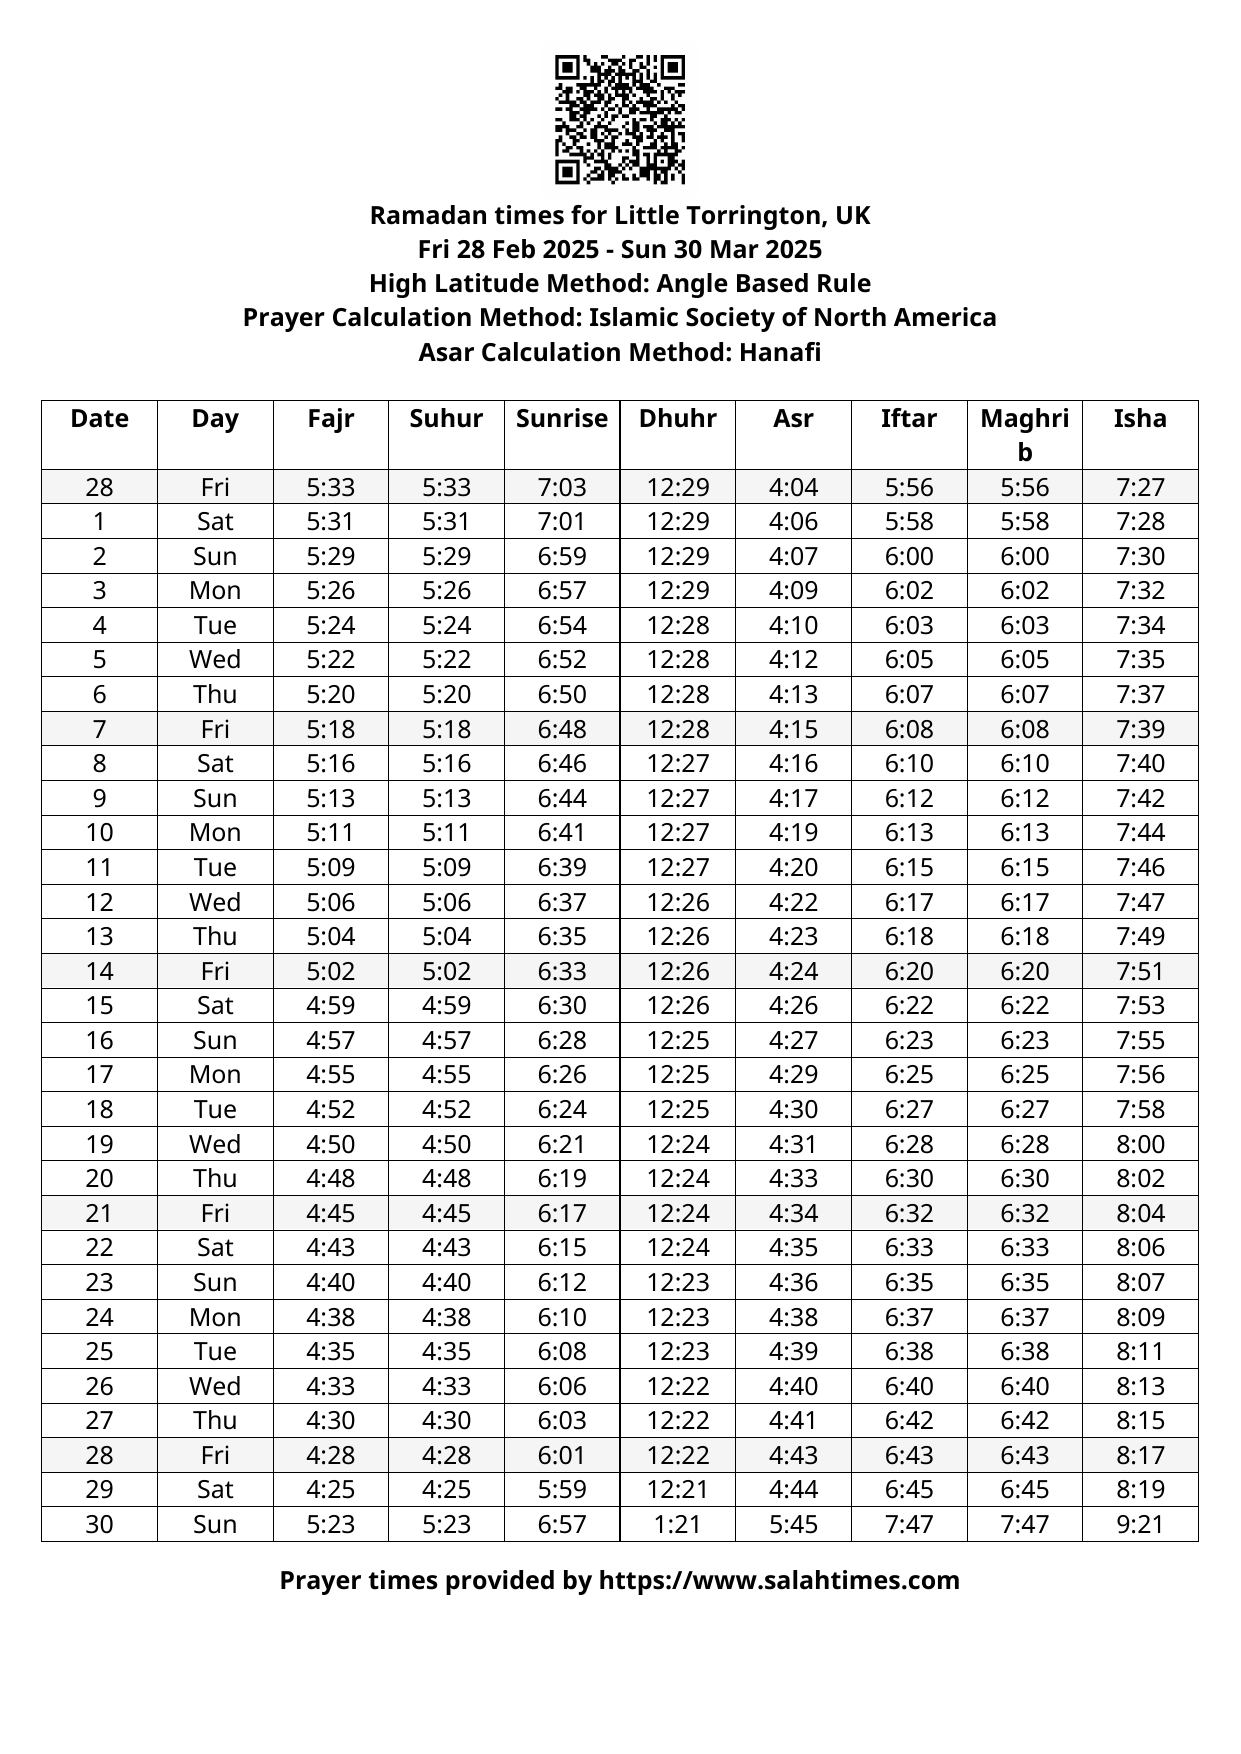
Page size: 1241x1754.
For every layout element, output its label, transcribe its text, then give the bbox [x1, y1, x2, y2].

table_cell 7:03 [505, 470, 619, 503]
table_cell Sat [158, 1473, 273, 1506]
table_cell 19 [42, 1127, 157, 1160]
table_cell 7:47 [968, 1507, 1082, 1541]
table_cell 4:22 [736, 885, 851, 918]
table_cell 5:24 [389, 608, 504, 642]
table_cell 6:41 [505, 816, 619, 849]
table_cell 29 [42, 1473, 157, 1506]
table_cell 7 [42, 712, 157, 745]
table_cell 6:35 [505, 919, 619, 953]
table_cell 5:31 [389, 504, 504, 538]
table_cell 6:08 [505, 1334, 619, 1368]
table_cell 5:45 [736, 1507, 851, 1541]
table_cell 5:13 [274, 781, 388, 814]
table_cell 24 [42, 1300, 157, 1333]
table_cell 8:09 [1083, 1300, 1198, 1333]
table_cell Tue [158, 608, 273, 642]
table_cell 6:05 [968, 643, 1082, 676]
table_cell 7:47 [1083, 885, 1198, 918]
table_cell 6:44 [505, 781, 619, 814]
table_cell 6:23 [968, 1023, 1082, 1057]
table_cell 7:34 [1083, 608, 1198, 642]
table_cell Wed [158, 1127, 273, 1160]
table_cell 8:04 [1083, 1196, 1198, 1229]
table_cell 5:11 [274, 816, 388, 849]
table_cell 6:13 [852, 816, 967, 849]
table_cell 4:30 [736, 1092, 851, 1126]
table_cell 4:43 [389, 1231, 504, 1264]
table_cell 5:24 [274, 608, 388, 642]
table_cell 15 [42, 989, 157, 1022]
table_cell 6:57 [505, 1507, 619, 1541]
text Fri 28 Feb 2025 - Sun 30 Mar 2025 [42, 232, 1198, 266]
table_cell Sun [158, 1023, 273, 1057]
table_cell 6:26 [505, 1058, 619, 1091]
table_cell 7:27 [1083, 470, 1198, 503]
table_cell 6:17 [505, 1196, 619, 1229]
table_cell 4:43 [736, 1438, 851, 1472]
table_cell 7:49 [1083, 919, 1198, 953]
table_header Date [42, 401, 157, 469]
table_cell 8:17 [1083, 1438, 1198, 1472]
table_cell Wed [158, 885, 273, 918]
table_cell 5:23 [274, 1507, 388, 1541]
table_cell 7:35 [1083, 643, 1198, 676]
table_cell 4:41 [736, 1404, 851, 1437]
table_cell Tue [158, 1334, 273, 1368]
table_cell 4:40 [274, 1265, 388, 1299]
table_cell 4:13 [736, 677, 851, 711]
table_cell 6:30 [505, 989, 619, 1022]
table_cell 8 [42, 746, 157, 780]
table_cell 7:56 [1083, 1058, 1198, 1091]
table_cell 12 [42, 885, 157, 918]
table_cell 6:40 [852, 1369, 967, 1402]
table_cell 6:06 [505, 1369, 619, 1402]
table_cell Fri [158, 470, 273, 503]
table_cell Fri [158, 712, 273, 745]
table_cell 4:15 [736, 712, 851, 745]
table_cell 6:48 [505, 712, 619, 745]
table_cell 6:35 [968, 1265, 1082, 1299]
table_cell 12:25 [621, 1058, 735, 1091]
table_cell 1 [42, 504, 157, 538]
table_cell 12:26 [621, 954, 735, 987]
table_cell 6:17 [968, 885, 1082, 918]
table_cell 4:57 [274, 1023, 388, 1057]
table_cell Wed [158, 1369, 273, 1402]
table_cell 6:12 [968, 781, 1082, 814]
table_cell 7:32 [1083, 574, 1198, 607]
table_cell 7:53 [1083, 989, 1198, 1022]
table_cell 12:26 [621, 919, 735, 953]
table_cell 4:59 [274, 989, 388, 1022]
table_cell 6:18 [968, 919, 1082, 953]
table_cell 4:48 [389, 1161, 504, 1195]
table_cell 6:39 [505, 850, 619, 884]
table_cell 18 [42, 1092, 157, 1126]
table_cell 7:44 [1083, 816, 1198, 849]
table_header Fajr [274, 401, 388, 469]
table_cell 4:12 [736, 643, 851, 676]
table_cell 5:02 [274, 954, 388, 987]
table_cell 7:42 [1083, 781, 1198, 814]
table_cell 6:43 [852, 1438, 967, 1472]
table_cell 5:56 [852, 470, 967, 503]
table_cell 30 [42, 1507, 157, 1541]
table_cell 6 [42, 677, 157, 711]
table_cell 6:10 [852, 746, 967, 780]
table_cell 9 [42, 781, 157, 814]
table_cell 12:22 [621, 1438, 735, 1472]
table_cell 4:33 [389, 1369, 504, 1402]
table_cell 9:21 [1083, 1507, 1198, 1541]
table_cell 6:25 [968, 1058, 1082, 1091]
table_cell 6:33 [505, 954, 619, 987]
table_cell 17 [42, 1058, 157, 1091]
table_cell 7:55 [1083, 1023, 1198, 1057]
table_cell 5:02 [389, 954, 504, 987]
table_cell 5:06 [274, 885, 388, 918]
table_cell 6:17 [852, 885, 967, 918]
table_cell Tue [158, 1092, 273, 1126]
table_cell 4:55 [274, 1058, 388, 1091]
table_cell 4:35 [274, 1334, 388, 1368]
text Prayer Calculation Method: Islamic Society of North America [42, 300, 1198, 334]
table_cell 12:28 [621, 677, 735, 711]
table_cell 12:23 [621, 1300, 735, 1333]
table_cell 4:07 [736, 539, 851, 572]
table_cell 6:10 [968, 746, 1082, 780]
table_cell 4:40 [389, 1265, 504, 1299]
table_cell Mon [158, 1300, 273, 1333]
table_cell 12:27 [621, 781, 735, 814]
table_cell Tue [158, 850, 273, 884]
table_cell 12:27 [621, 746, 735, 780]
table_cell 7:28 [1083, 504, 1198, 538]
table_cell 6:42 [968, 1404, 1082, 1437]
table_cell 4:33 [736, 1161, 851, 1195]
table_cell 12:24 [621, 1127, 735, 1160]
table_cell 6:28 [505, 1023, 619, 1057]
table_header Dhuhr [621, 401, 735, 469]
table_cell 4:38 [736, 1300, 851, 1333]
table_cell 8:15 [1083, 1404, 1198, 1437]
table_cell 7:58 [1083, 1092, 1198, 1126]
table_cell 4:26 [736, 989, 851, 1022]
table_cell 6:03 [505, 1404, 619, 1437]
table_cell 6:20 [968, 954, 1082, 987]
table_cell 4:38 [274, 1300, 388, 1333]
table_cell Sun [158, 1507, 273, 1541]
table_cell 12:24 [621, 1231, 735, 1264]
table_cell 6:13 [968, 816, 1082, 849]
table_cell 5:29 [274, 539, 388, 572]
table_cell 4:10 [736, 608, 851, 642]
table_cell 6:50 [505, 677, 619, 711]
table_cell 12:22 [621, 1369, 735, 1402]
table_cell 5 [42, 643, 157, 676]
table_cell 4:27 [736, 1023, 851, 1057]
table_cell 7:37 [1083, 677, 1198, 711]
table_cell 4:17 [736, 781, 851, 814]
table_cell 4:19 [736, 816, 851, 849]
table_cell 4:52 [389, 1092, 504, 1126]
table_cell 8:19 [1083, 1473, 1198, 1506]
table_cell 5:26 [274, 574, 388, 607]
table_header Day [158, 401, 273, 469]
table_cell 6:15 [852, 850, 967, 884]
table_cell 6:45 [852, 1473, 967, 1506]
table_cell 4:43 [274, 1231, 388, 1264]
table_cell 26 [42, 1369, 157, 1402]
table_cell 12:29 [621, 539, 735, 572]
table_cell 4:16 [736, 746, 851, 780]
table_cell 6:28 [852, 1127, 967, 1160]
table_cell 6:00 [852, 539, 967, 572]
table_cell Wed [158, 643, 273, 676]
table_cell Mon [158, 1058, 273, 1091]
table_cell 6:15 [505, 1231, 619, 1264]
table_cell 6:54 [505, 608, 619, 642]
table_cell 4:29 [736, 1058, 851, 1091]
table_cell Thu [158, 1161, 273, 1195]
table_cell Sun [158, 1265, 273, 1299]
table_cell 6:43 [968, 1438, 1082, 1472]
table_cell 5:23 [389, 1507, 504, 1541]
table_cell 5:58 [968, 504, 1082, 538]
table_cell 5:33 [274, 470, 388, 503]
table_cell 6:37 [852, 1300, 967, 1333]
table_cell 6:01 [505, 1438, 619, 1472]
table_cell 4:06 [736, 504, 851, 538]
table_cell 6:08 [852, 712, 967, 745]
table_cell 5:13 [389, 781, 504, 814]
table_cell 7:40 [1083, 746, 1198, 780]
table_cell 5:04 [274, 919, 388, 953]
table_cell 25 [42, 1334, 157, 1368]
text Ramadan times for Little Torrington, UK [42, 198, 1198, 232]
table_cell 12:24 [621, 1196, 735, 1229]
table_cell 5:16 [389, 746, 504, 780]
table_cell 6:22 [968, 989, 1082, 1022]
table_cell 1:21 [621, 1507, 735, 1541]
table_cell 4:38 [389, 1300, 504, 1333]
table_cell 10 [42, 816, 157, 849]
table_cell 4:33 [274, 1369, 388, 1402]
table_cell 4:50 [389, 1127, 504, 1160]
table_cell 12:25 [621, 1023, 735, 1057]
table_cell 12:22 [621, 1404, 735, 1437]
table_cell 4:34 [736, 1196, 851, 1229]
table_cell 4:28 [389, 1438, 504, 1472]
table_cell 4:35 [736, 1231, 851, 1264]
table_cell 4 [42, 608, 157, 642]
table_cell 8:00 [1083, 1127, 1198, 1160]
table_cell 12:23 [621, 1265, 735, 1299]
table_cell 28 [42, 470, 157, 503]
table_cell 12:29 [621, 574, 735, 607]
table_cell Sun [158, 781, 273, 814]
table_cell 4:40 [736, 1369, 851, 1402]
text Asar Calculation Method: Hanafi [42, 334, 1198, 368]
table_cell Fri [158, 954, 273, 987]
table_cell 22 [42, 1231, 157, 1264]
table_cell Thu [158, 1404, 273, 1437]
picture [542, 41, 699, 198]
table_cell 23 [42, 1265, 157, 1299]
table_cell 6:23 [852, 1023, 967, 1057]
table_cell 12:27 [621, 850, 735, 884]
table_cell 5:58 [852, 504, 967, 538]
table_cell 6:32 [968, 1196, 1082, 1229]
table_cell Sat [158, 989, 273, 1022]
table_cell 8:02 [1083, 1161, 1198, 1195]
table_cell 6:40 [968, 1369, 1082, 1402]
table_cell Sat [158, 504, 273, 538]
table_cell 6:38 [852, 1334, 967, 1368]
table_cell 6:02 [852, 574, 967, 607]
table_cell 4:59 [389, 989, 504, 1022]
table_cell 6:46 [505, 746, 619, 780]
table_cell 5:33 [389, 470, 504, 503]
table_cell Fri [158, 1438, 273, 1472]
table_cell 5:09 [389, 850, 504, 884]
table_cell 5:09 [274, 850, 388, 884]
table_cell 2 [42, 539, 157, 572]
table_cell 12:28 [621, 712, 735, 745]
table_cell 6:33 [852, 1231, 967, 1264]
table_cell 6:19 [505, 1161, 619, 1195]
table_cell 5:16 [274, 746, 388, 780]
table_cell 6:45 [968, 1473, 1082, 1506]
table_cell 4:24 [736, 954, 851, 987]
table_cell 4:39 [736, 1334, 851, 1368]
table_cell 6:32 [852, 1196, 967, 1229]
table_cell 11 [42, 850, 157, 884]
table_cell 5:04 [389, 919, 504, 953]
table_cell 8:07 [1083, 1265, 1198, 1299]
table_cell 6:02 [968, 574, 1082, 607]
table_cell 6:38 [968, 1334, 1082, 1368]
table_cell 6:35 [852, 1265, 967, 1299]
table_cell 28 [42, 1438, 157, 1472]
table_header Asr [736, 401, 851, 469]
table_cell 8:11 [1083, 1334, 1198, 1368]
table_cell 6:07 [852, 677, 967, 711]
table_cell 5:31 [274, 504, 388, 538]
table_cell 4:36 [736, 1265, 851, 1299]
table_cell 4:55 [389, 1058, 504, 1091]
table_cell 4:35 [389, 1334, 504, 1368]
table_cell 4:45 [389, 1196, 504, 1229]
table_cell 14 [42, 954, 157, 987]
table_cell 6:57 [505, 574, 619, 607]
table_cell Sat [158, 746, 273, 780]
table_cell 4:04 [736, 470, 851, 503]
table_cell 7:46 [1083, 850, 1198, 884]
table_cell 6:15 [968, 850, 1082, 884]
table_cell 6:00 [968, 539, 1082, 572]
table_cell 6:20 [852, 954, 967, 987]
table_cell 6:59 [505, 539, 619, 572]
table_cell 12:26 [621, 989, 735, 1022]
table_cell Sat [158, 1231, 273, 1264]
table_cell 3 [42, 574, 157, 607]
table_cell 5:59 [505, 1473, 619, 1506]
table_header Maghrib [968, 401, 1082, 469]
table_cell 6:07 [968, 677, 1082, 711]
table_cell 4:20 [736, 850, 851, 884]
table_cell Fri [158, 1196, 273, 1229]
table_cell 7:39 [1083, 712, 1198, 745]
table_cell 5:29 [389, 539, 504, 572]
table_cell 13 [42, 919, 157, 953]
table_cell 4:30 [389, 1404, 504, 1437]
table_cell 4:25 [389, 1473, 504, 1506]
table_cell 4:28 [274, 1438, 388, 1472]
table_cell 4:50 [274, 1127, 388, 1160]
table_cell 7:30 [1083, 539, 1198, 572]
table_cell 6:18 [852, 919, 967, 953]
table_cell 20 [42, 1161, 157, 1195]
table_cell 12:28 [621, 608, 735, 642]
table_header Isha [1083, 401, 1198, 469]
table_cell 16 [42, 1023, 157, 1057]
table_cell 6:37 [968, 1300, 1082, 1333]
table_cell 8:13 [1083, 1369, 1198, 1402]
table_cell 5:26 [389, 574, 504, 607]
table_cell Thu [158, 677, 273, 711]
table_cell 6:27 [852, 1092, 967, 1126]
table_cell 12:28 [621, 643, 735, 676]
table_cell 5:18 [389, 712, 504, 745]
table_cell 12:27 [621, 816, 735, 849]
table_cell 6:30 [852, 1161, 967, 1195]
table_cell 6:21 [505, 1127, 619, 1160]
table_cell 12:26 [621, 885, 735, 918]
table_cell 27 [42, 1404, 157, 1437]
table_cell 5:20 [389, 677, 504, 711]
table_cell 6:22 [852, 989, 967, 1022]
table_cell 7:47 [852, 1507, 967, 1541]
table_cell 12:24 [621, 1161, 735, 1195]
table_cell 6:30 [968, 1161, 1082, 1195]
table_cell Mon [158, 816, 273, 849]
table_cell 4:48 [274, 1161, 388, 1195]
table_header Iftar [852, 401, 967, 469]
table_cell 6:33 [968, 1231, 1082, 1264]
table_cell 6:37 [505, 885, 619, 918]
table_cell 6:27 [968, 1092, 1082, 1126]
table_cell Sun [158, 539, 273, 572]
text High Latitude Method: Angle Based Rule [42, 266, 1198, 300]
table_cell 4:57 [389, 1023, 504, 1057]
table_cell 6:03 [968, 608, 1082, 642]
table_cell 21 [42, 1196, 157, 1229]
table_cell 5:56 [968, 470, 1082, 503]
table_cell 4:52 [274, 1092, 388, 1126]
table_cell 4:23 [736, 919, 851, 953]
table_header Sunrise [505, 401, 619, 469]
table_cell 5:06 [389, 885, 504, 918]
table_cell 12:29 [621, 470, 735, 503]
table_cell 6:28 [968, 1127, 1082, 1160]
table_cell 6:05 [852, 643, 967, 676]
table_cell 6:24 [505, 1092, 619, 1126]
table_cell 7:51 [1083, 954, 1198, 987]
table_cell 12:21 [621, 1473, 735, 1506]
table_cell 12:25 [621, 1092, 735, 1126]
text Prayer times provided by https://www.salahtimes.com [42, 1563, 1198, 1597]
table_cell 6:03 [852, 608, 967, 642]
table_cell 4:30 [274, 1404, 388, 1437]
table_cell 5:22 [389, 643, 504, 676]
table_cell Mon [158, 574, 273, 607]
table_cell 5:20 [274, 677, 388, 711]
table_cell 7:01 [505, 504, 619, 538]
table_cell 6:25 [852, 1058, 967, 1091]
table_cell 5:22 [274, 643, 388, 676]
table_cell 6:12 [852, 781, 967, 814]
table_cell 4:45 [274, 1196, 388, 1229]
table_cell 4:25 [274, 1473, 388, 1506]
table_cell 8:06 [1083, 1231, 1198, 1264]
table_cell 6:12 [505, 1265, 619, 1299]
table_cell 5:18 [274, 712, 388, 745]
table_cell Thu [158, 919, 273, 953]
table_cell 12:29 [621, 504, 735, 538]
table_cell 5:11 [389, 816, 504, 849]
table_cell 6:52 [505, 643, 619, 676]
table_cell 6:08 [968, 712, 1082, 745]
table_header Suhur [389, 401, 504, 469]
table_cell 4:31 [736, 1127, 851, 1160]
table_cell 6:42 [852, 1404, 967, 1437]
table_cell 4:09 [736, 574, 851, 607]
table_cell 6:10 [505, 1300, 619, 1333]
table_cell 4:44 [736, 1473, 851, 1506]
table_cell 12:23 [621, 1334, 735, 1368]
